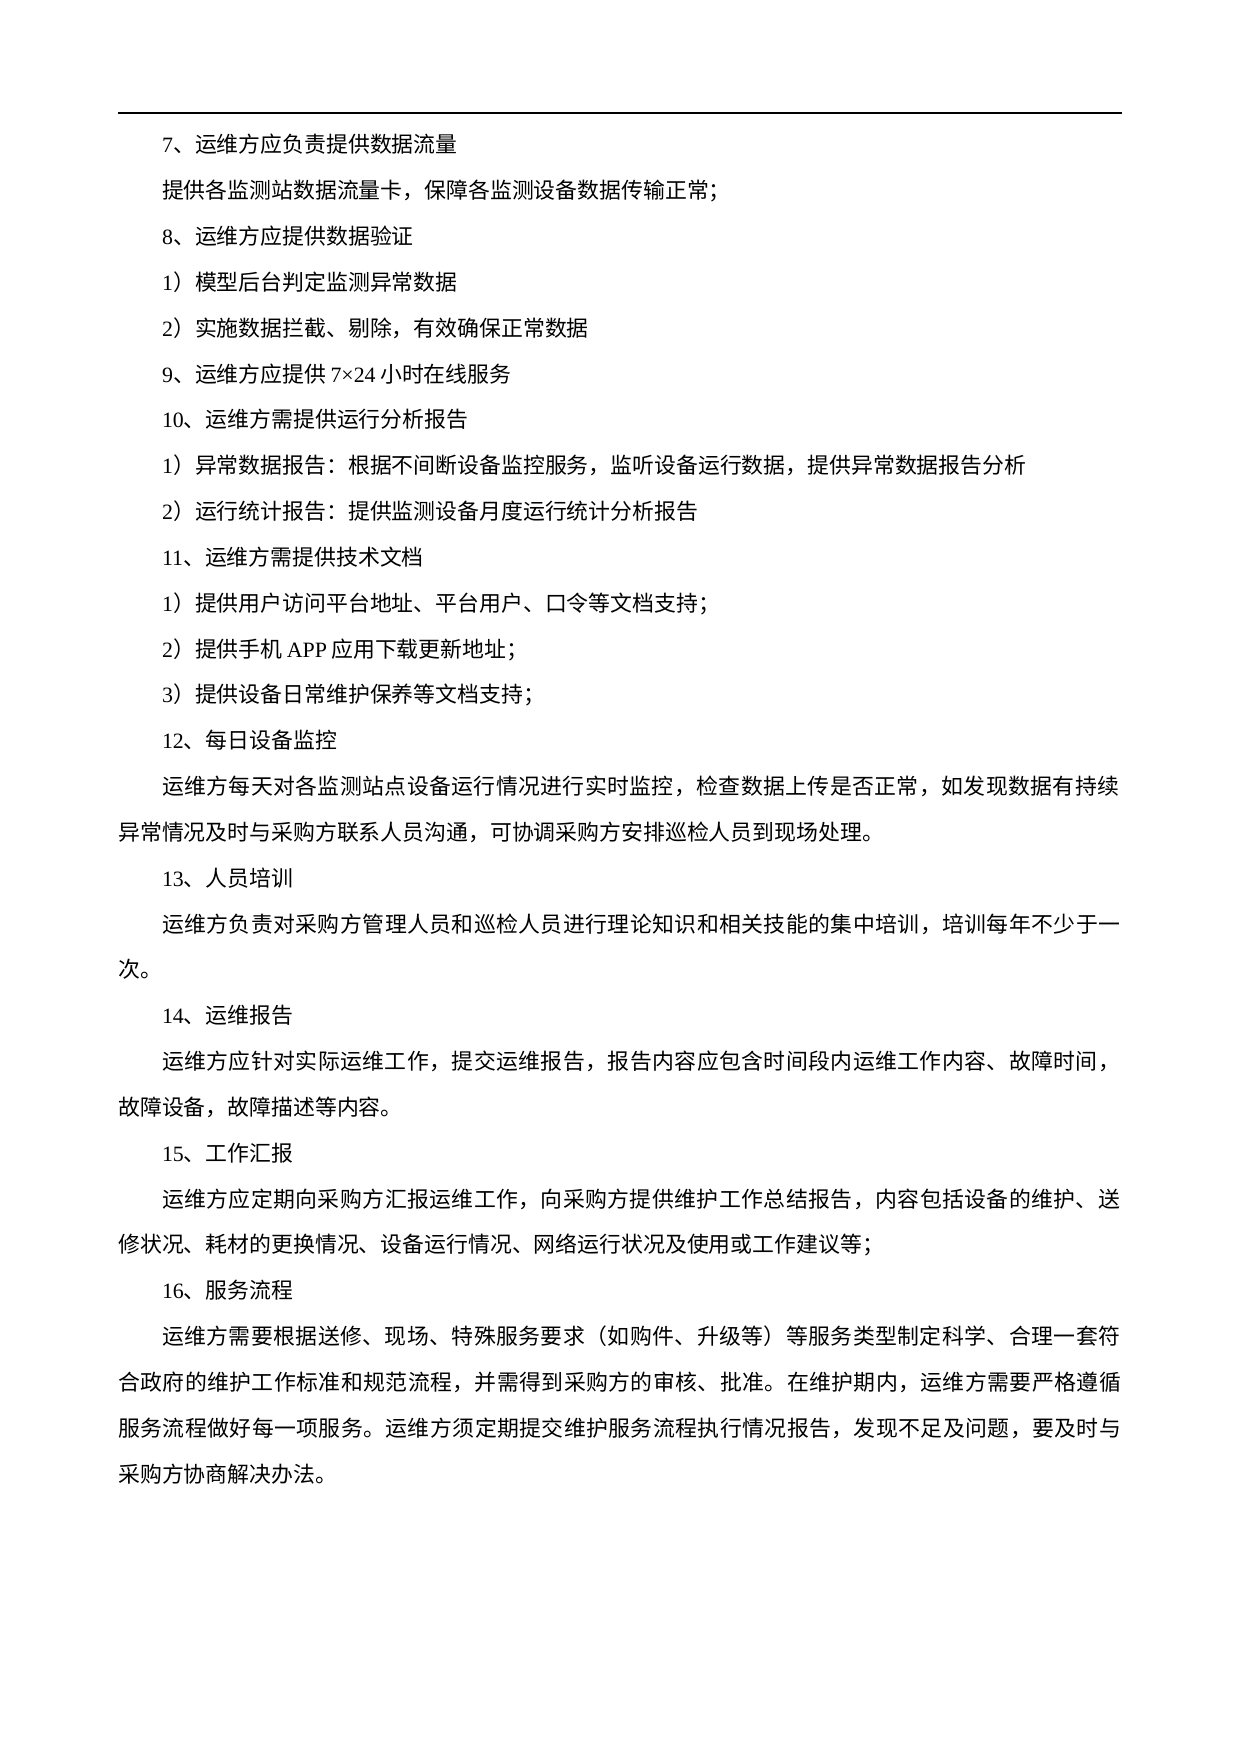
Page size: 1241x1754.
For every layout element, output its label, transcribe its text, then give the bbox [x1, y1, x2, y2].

text 16、服务流程 [118, 1262, 1122, 1308]
text 10、运维方需提供运行分析报告 [118, 391, 1122, 437]
text 运维方应定期向采购方汇报运维工作，向采购方提供维护工作总结报告，内容包括设备的维护、送修状况、耗材的更换情况、设备运行情况、网络运行状况及使用或工作建议等； [118, 1170, 1122, 1262]
text 1）异常数据报告：根据不间断设备监控服务，监听设备运行数据，提供异常数据报告分析 [118, 437, 1122, 483]
text 2）提供手机APP应用下载更新地址； [118, 620, 1122, 666]
text 1）模型后台判定监测异常数据 [118, 254, 1122, 299]
text 15、工作汇报 [118, 1124, 1122, 1170]
text 8、运维方应提供数据验证 [118, 208, 1122, 254]
text 14、运维报告 [118, 987, 1122, 1033]
text 13、人员培训 [118, 849, 1122, 895]
text 7、运维方应负责提供数据流量 [118, 116, 1122, 162]
text 1）提供用户访问平台地址、平台用户、口令等文档支持； [118, 574, 1122, 620]
text 运维方每天对各监测站点设备运行情况进行实时监控，检查数据上传是否正常，如发现数据有持续异常情况及时与采购方联系人员沟通，可协调采购方安排巡检人员到现场处理。 [118, 758, 1122, 849]
text 12、每日设备监控 [118, 712, 1122, 758]
text 运维方需要根据送修、现场、特殊服务要求（如购件、升级等）等服务类型制定科学、合理一套符合政府的维护工作标准和规范流程，并需得到采购方的审核、批准。在维护期内，运维方需要严格遵循服务流程做好每一项服务。运维方须定期提交维护服务流程执行情况报告，发现不足及问题，要及时与采购方协商解决办法。 [118, 1308, 1122, 1491]
text 2）实施数据拦截、剔除，有效确保正常数据 [118, 299, 1122, 345]
text 11、运维方需提供技术文档 [118, 529, 1122, 574]
text 运维方应针对实际运维工作，提交运维报告，报告内容应包含时间段内运维工作内容、故障时间，故障设备，故障描述等内容。 [118, 1033, 1122, 1124]
text 提供各监测站数据流量卡，保障各监测设备数据传输正常； [118, 162, 1122, 208]
text 运维方负责对采购方管理人员和巡检人员进行理论知识和相关技能的集中培训，培训每年不少于一次。 [118, 895, 1122, 987]
text 3）提供设备日常维护保养等文档支持； [118, 666, 1122, 712]
text 2）运行统计报告：提供监测设备月度运行统计分析报告 [118, 483, 1122, 529]
text 9、运维方应提供7×24小时在线服务 [118, 345, 1122, 391]
